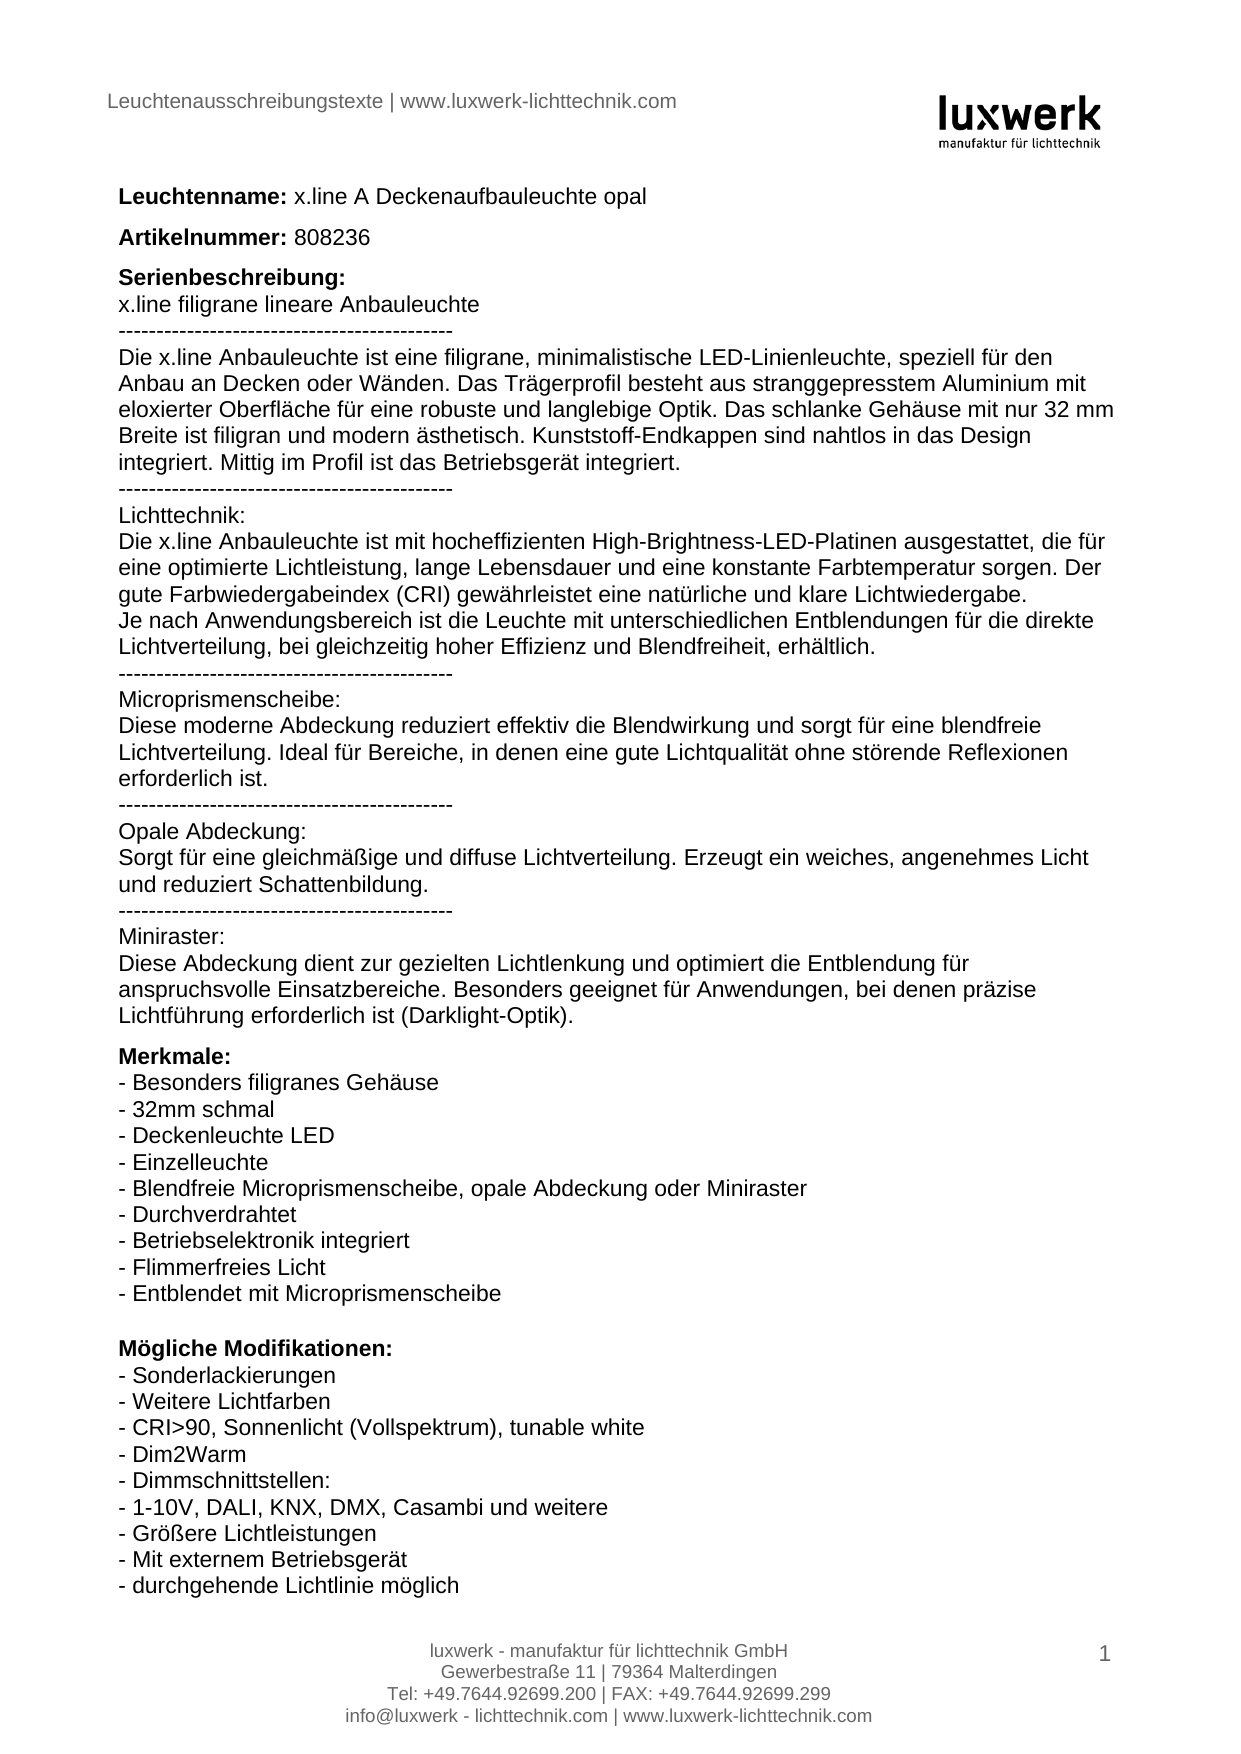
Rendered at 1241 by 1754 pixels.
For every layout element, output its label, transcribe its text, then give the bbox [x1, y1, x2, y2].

text - Deckenleuchte LED [118, 1122, 1122, 1148]
text Leuchtenname: x.line A Deckenaufbauleuchte opal Artikelnummer: 808236 Serienbeschreibung: x.line filigrane lineare Anbauleuchte [118, 183, 1122, 317]
text - Weitere Lichtfarben [118, 1388, 1122, 1414]
text Microprismenscheibe: [118, 686, 1122, 712]
text - Mit externem Betriebsgerät [118, 1546, 1122, 1572]
text - Durchverdrahtet [118, 1201, 1122, 1227]
text - Flimmerfreies Licht [118, 1254, 1122, 1280]
text - 32mm schmal [118, 1096, 1122, 1122]
text -------------------------------------------- [118, 317, 1122, 343]
text - Dimmschnittstellen: [118, 1467, 1122, 1493]
text Die x.line Anbauleuchte ist eine filigrane, minimalistische LED-Linienleuchte, speziell für den Anbau an Decken oder Wänden. Das Trägerprofil besteht aus stranggepresstem Aluminium mit eloxierter Oberfläche für eine robuste und langlebige Optik. Das schlanke Gehäuse mit nur 32 mm Breite ist filigran und modern ästhetisch. Kunststoff-Endkappen sind nahtlos in das Design integriert. Mittig im Profil ist das Betriebsgerät integriert. [118, 343, 1122, 475]
text - Einzelleuchte [118, 1148, 1122, 1175]
text - Entblendet mit Microprismenscheibe [118, 1280, 1122, 1307]
text Mögliche Modifikationen: - Sonderlackierungen [118, 1307, 1122, 1388]
text Lichttechnik: [118, 502, 1122, 528]
text - Dim2Warm [118, 1441, 1122, 1467]
text Diese Abdeckung dient zur gezielten Lichtlenkung und optimiert die Entblendung für anspruchsvolle Einsatzbereiche. Besonders geeignet für Anwendungen, bei denen präzise Lichtführung erforderlich ist (Darklight-Optik). Merkmale: - Besonders filigranes Gehäuse [118, 949, 1122, 1096]
text Je nach Anwendungsbereich ist die Leuchte mit unterschiedlichen Entblendungen für die direkte Lichtverteilung, bei gleichzeitig hoher Effizienz und Blendfreiheit, erhältlich. [118, 607, 1122, 660]
text -------------------------------------------- [118, 791, 1122, 818]
text - 1-10V, DALI, KNX, DMX, Casambi und weitere [118, 1493, 1122, 1520]
text - Größere Lichtleistungen [118, 1520, 1122, 1546]
text Opale Abdeckung: [118, 818, 1122, 844]
text - Betriebselektronik integriert [118, 1227, 1122, 1254]
text -------------------------------------------- [118, 660, 1122, 686]
text - CRI>90, Sonnenlicht (Vollspektrum), tunable white [118, 1414, 1122, 1441]
text -------------------------------------------- [118, 475, 1122, 502]
text Miniraster: [118, 923, 1122, 949]
text -------------------------------------------- [118, 897, 1122, 923]
text Sorgt für eine gleichmäßige und diffuse Lichtverteilung. Erzeugt ein weiches, angenehmes Licht und reduziert Schattenbildung. [118, 844, 1122, 897]
text Die x.line Anbauleuchte ist mit hocheffizienten High-Brightness-LED-Platinen ausgestattet, die für eine optimierte Lichtleistung, lange Lebensdauer und eine konstante Farbtemperatur sorgen. Der gute Farbwiedergabeindex (CRI) gewährleistet eine natürliche und klare Lichtwiedergabe. [118, 528, 1122, 607]
text - Blendfreie Microprismenscheibe, opale Abdeckung oder Miniraster [118, 1175, 1122, 1201]
text Diese moderne Abdeckung reduziert effektiv die Blendwirkung und sorgt für eine blendfreie Lichtverteilung. Ideal für Bereiche, in denen eine gute Lichtqualität ohne störende Reflexionen erforderlich ist. [118, 712, 1122, 791]
text - durchgehende Lichtlinie möglich [118, 1572, 1122, 1599]
